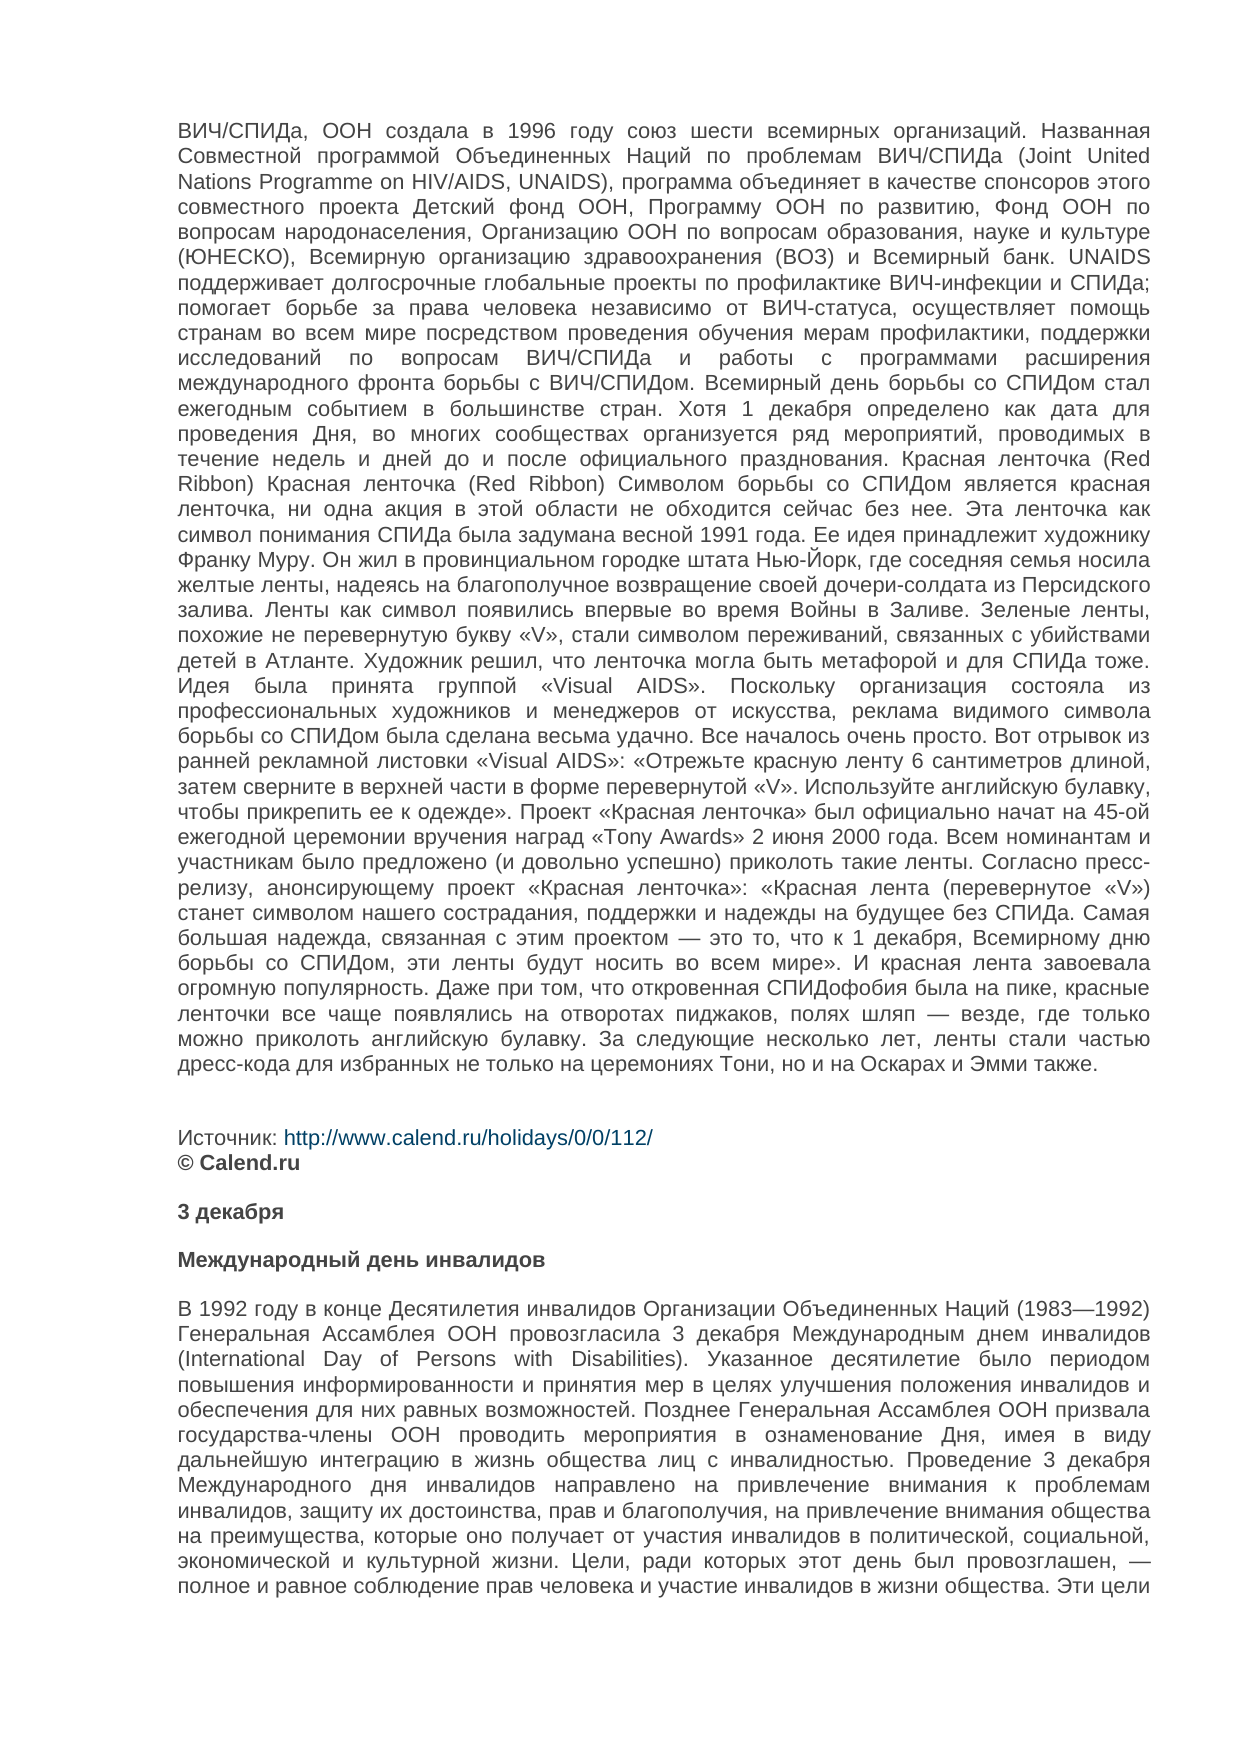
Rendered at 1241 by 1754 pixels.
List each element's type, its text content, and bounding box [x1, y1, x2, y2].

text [177, 1296, 1152, 1598]
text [177, 118, 1152, 1076]
text Источник: http://www.calend.ru/holidays/0/0/112/ © Calend.ru [177, 1099, 1152, 1175]
text Международный день инвалидов [177, 1247, 1152, 1272]
text 3 декабря [177, 1198, 1152, 1224]
